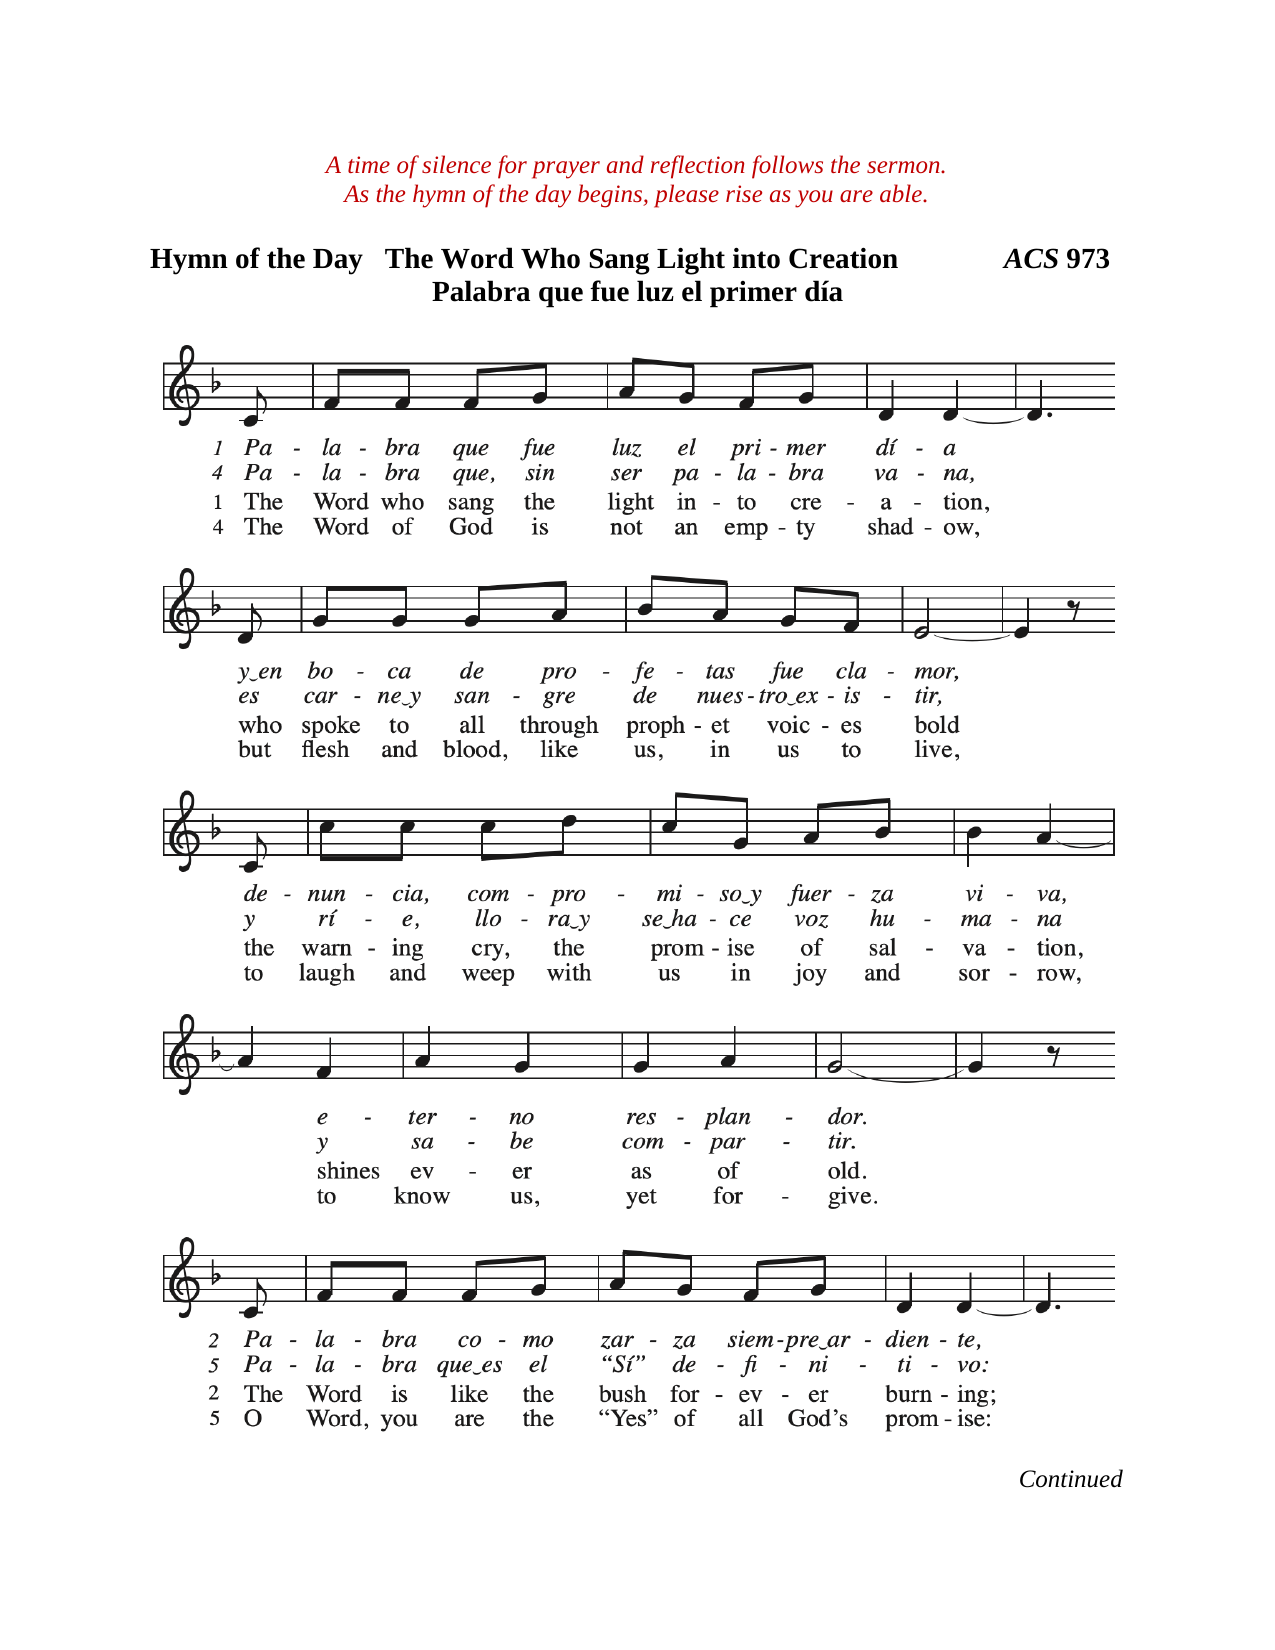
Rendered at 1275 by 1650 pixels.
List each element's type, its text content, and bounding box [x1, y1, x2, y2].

text Continued [150, 1464, 1125, 1493]
text Hymn of the Day The Word Who Sang Light into Creation ACS 973 [150, 241, 1125, 274]
picture [150, 336, 1124, 1446]
text A time of silence for prayer and reflection follows the sermon. [150, 150, 1125, 179]
text As the hymn of the day begins, please rise as you are able. [150, 179, 1125, 207]
text Palabra que fue luz el primer día [150, 274, 1125, 308]
